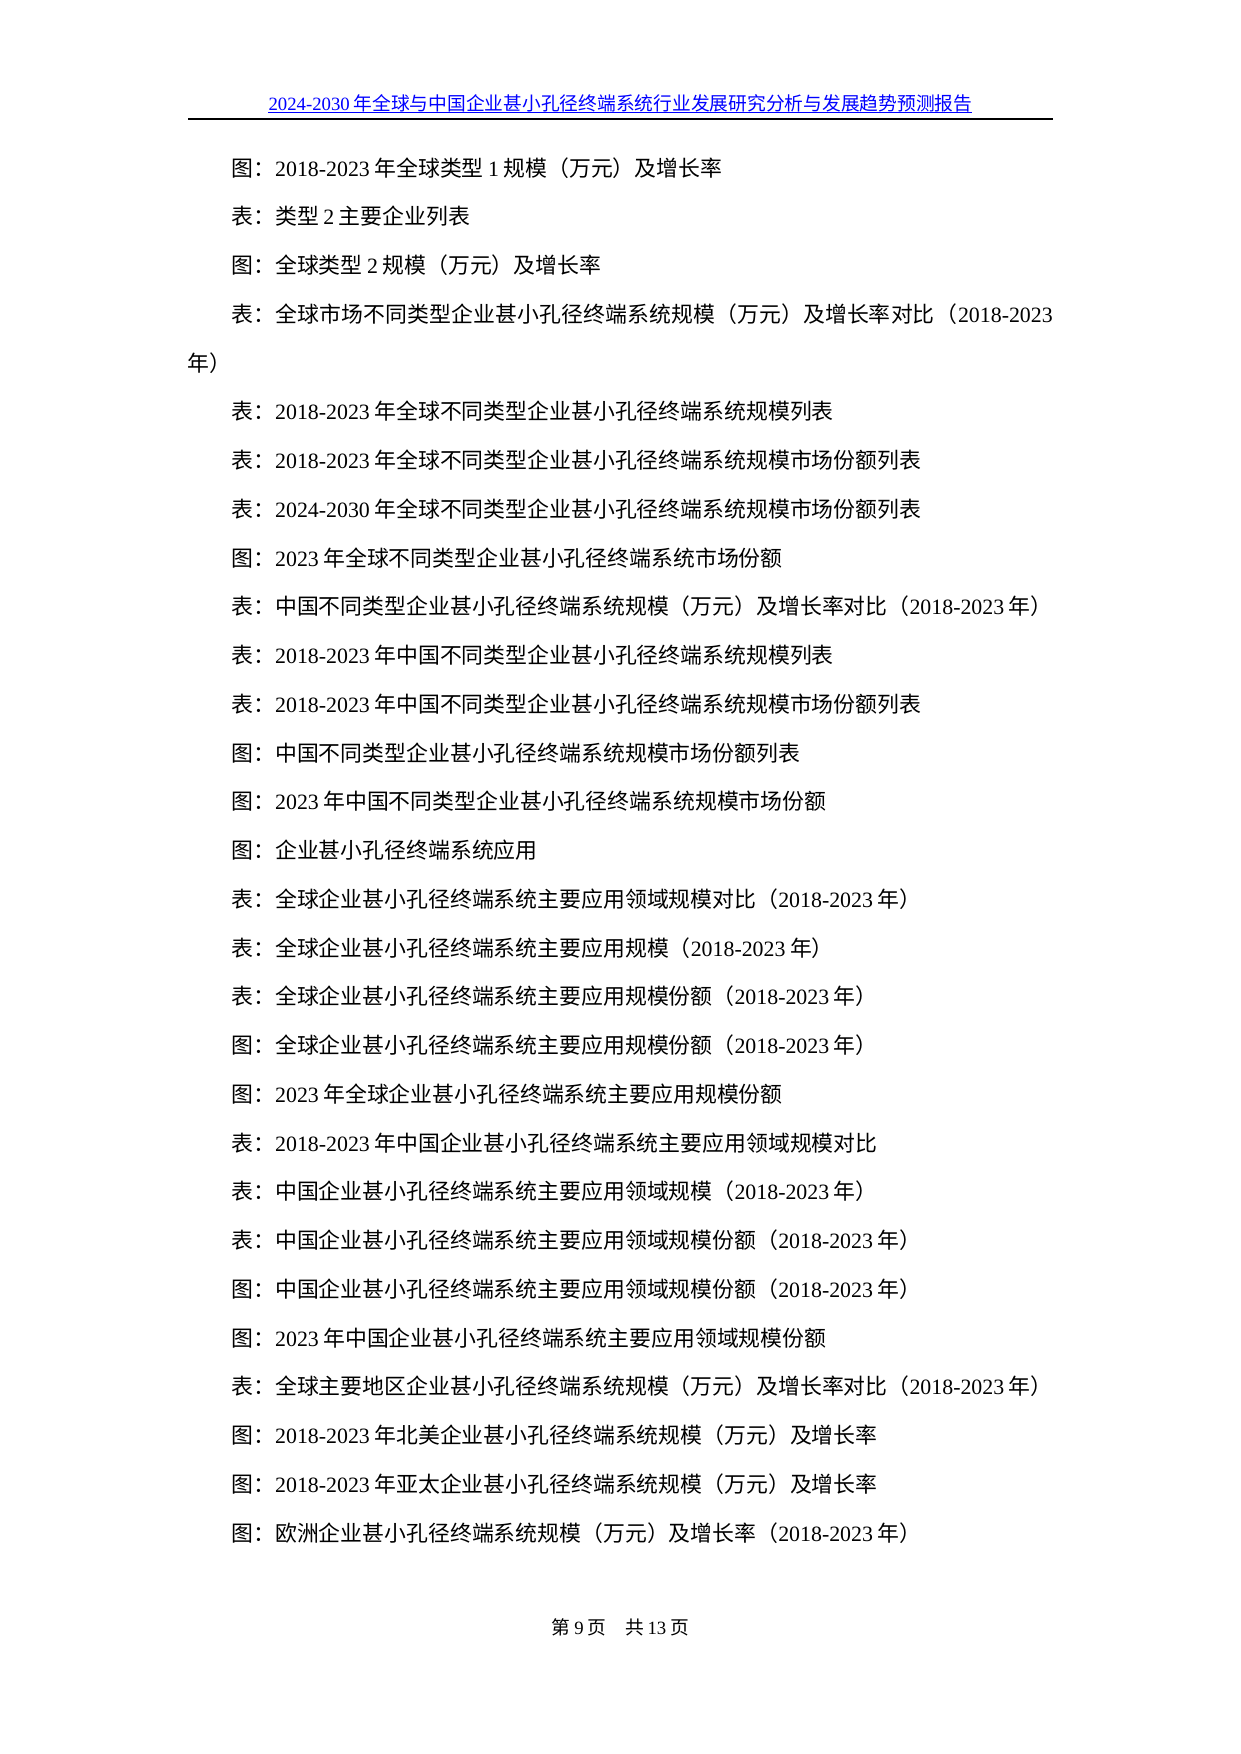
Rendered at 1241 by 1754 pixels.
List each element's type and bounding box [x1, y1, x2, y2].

text [187, 150, 1053, 1548]
